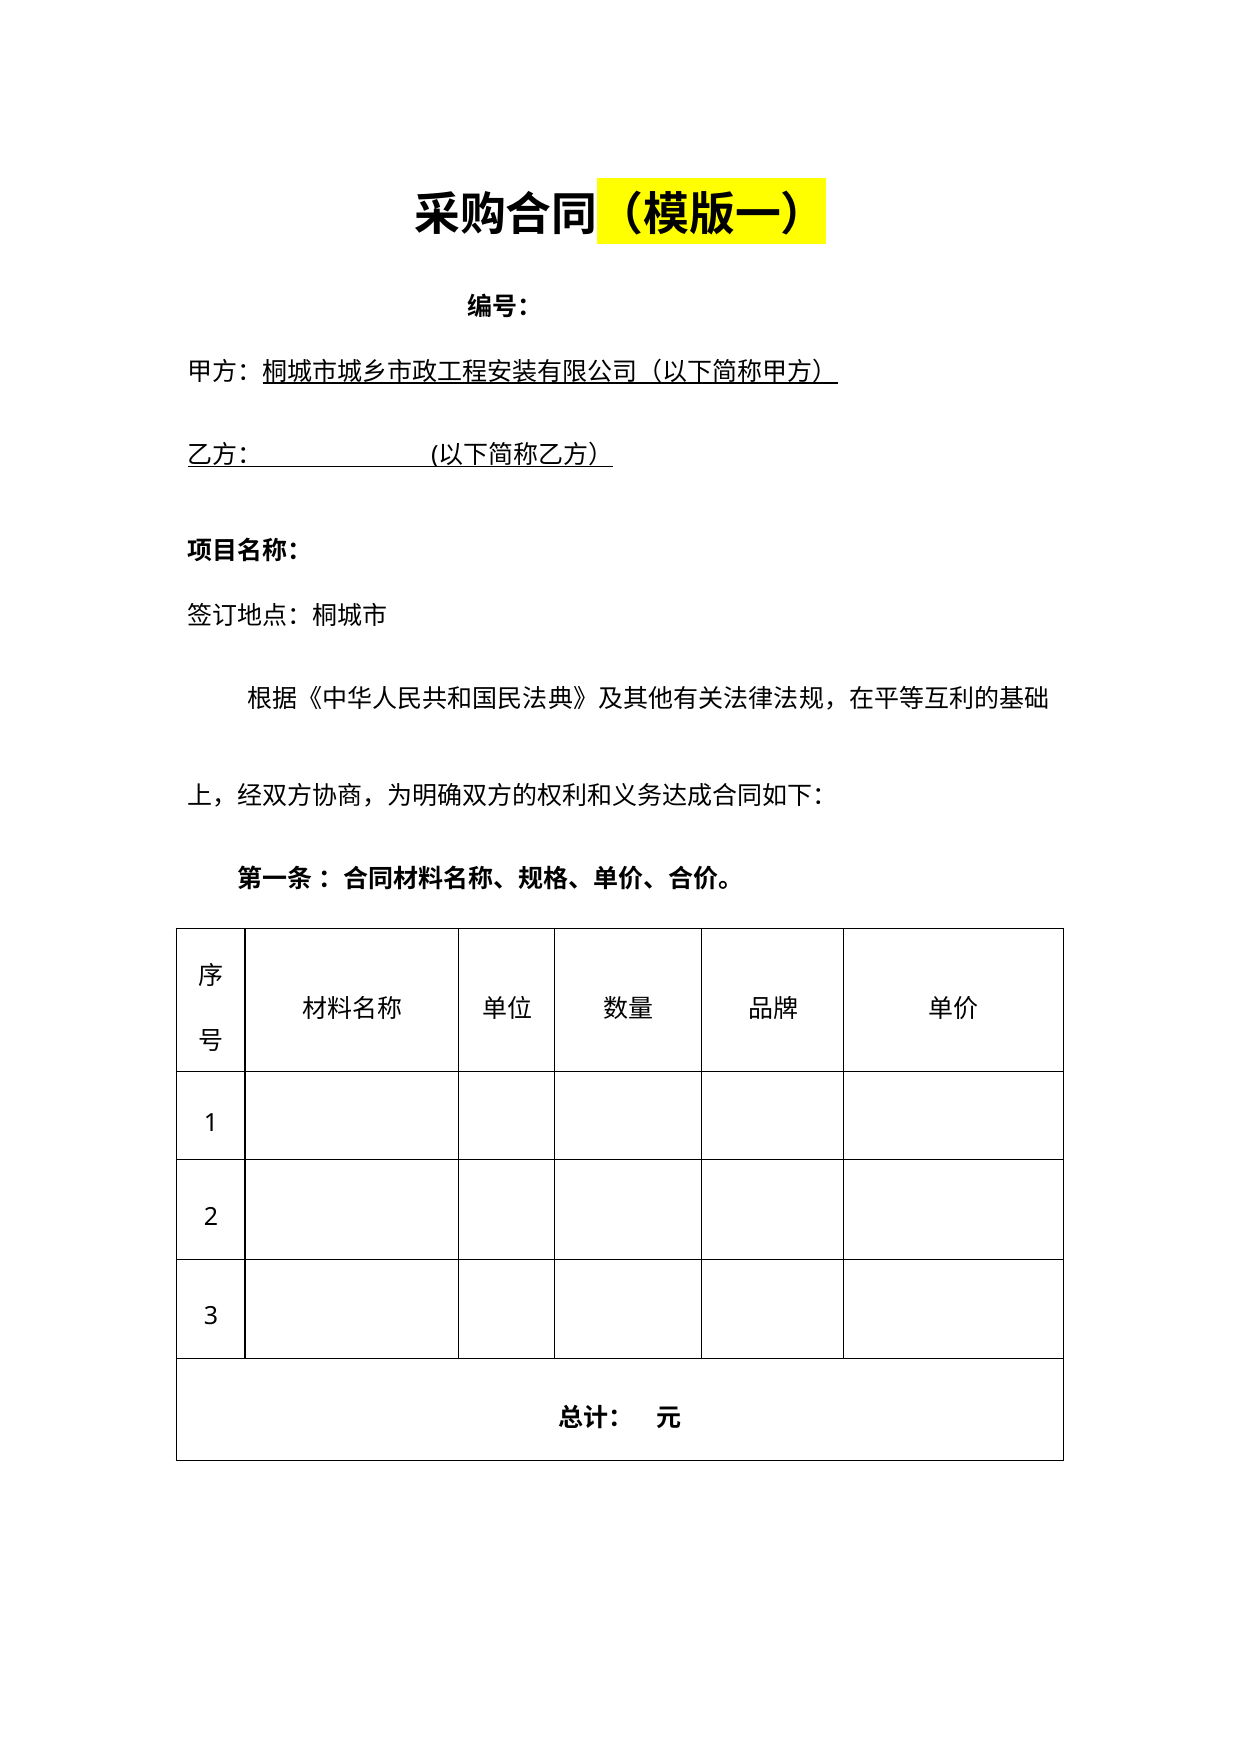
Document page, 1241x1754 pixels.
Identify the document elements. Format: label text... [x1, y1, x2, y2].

table_header 品牌 [702, 929, 843, 1071]
table_cell [702, 1160, 843, 1258]
table_cell [459, 1260, 554, 1358]
table_cell [555, 1072, 701, 1158]
table_header 单价 [844, 929, 1063, 1071]
table_cell [702, 1260, 843, 1358]
table_cell 3 [177, 1260, 244, 1358]
text 编号： [187, 272, 1053, 337]
table_header 单位 [459, 929, 554, 1071]
table_header 材料名称 [246, 929, 458, 1071]
table_cell [459, 1160, 554, 1258]
table_cell 2 [177, 1160, 244, 1258]
table_cell [555, 1160, 701, 1258]
text 签订地点：桐城市 [187, 581, 1053, 646]
table_cell [246, 1072, 458, 1158]
table_cell [702, 1072, 843, 1158]
text 乙方： (以下简称乙方） [187, 420, 1053, 485]
table_header 序号 [177, 929, 244, 1071]
table_cell [459, 1072, 554, 1158]
table_cell [246, 1160, 458, 1258]
table_header 数量 [555, 929, 701, 1071]
table_cell [844, 1260, 1063, 1358]
table_cell [246, 1260, 458, 1358]
text 采购合同（模版一） [187, 162, 1053, 259]
text 项目名称： [187, 516, 1053, 581]
table_cell [844, 1160, 1063, 1258]
table_cell [555, 1260, 701, 1358]
text 甲方：桐城市城乡市政工程安装有限公司（以下简称甲方） [187, 337, 1053, 402]
table_cell [844, 1072, 1063, 1158]
table_cell 总计： 元 [177, 1359, 1063, 1459]
list ：合同材料名称、规格、单价、合价。 [187, 844, 1053, 909]
text 根据《中华人民共和国民法典》及其他有关法律法规，在平等互利的基础上，经双方协商，为明确双方的权利和义务达成合同如下： [187, 664, 1053, 826]
table_cell 1 [177, 1072, 244, 1158]
